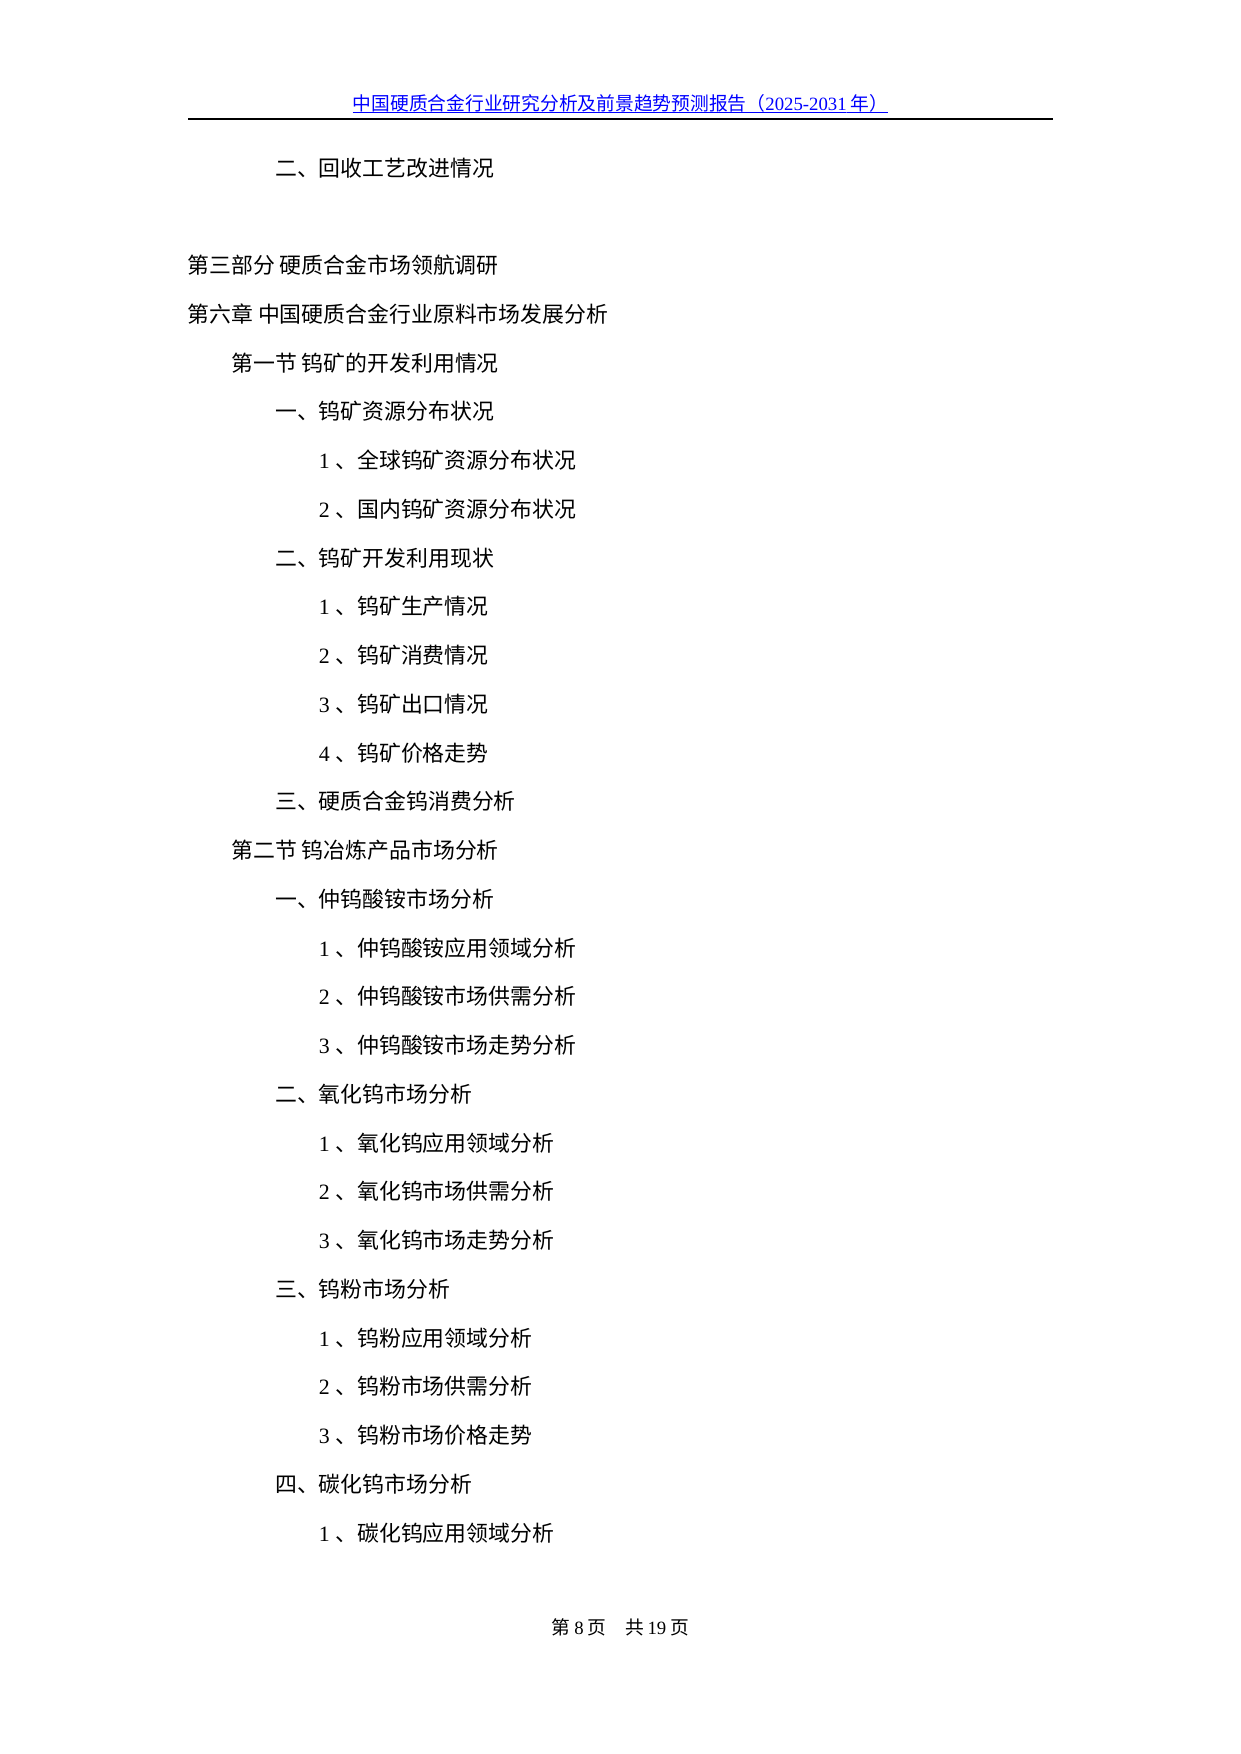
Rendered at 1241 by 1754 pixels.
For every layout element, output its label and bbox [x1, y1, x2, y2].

text [187, 150, 1053, 1548]
